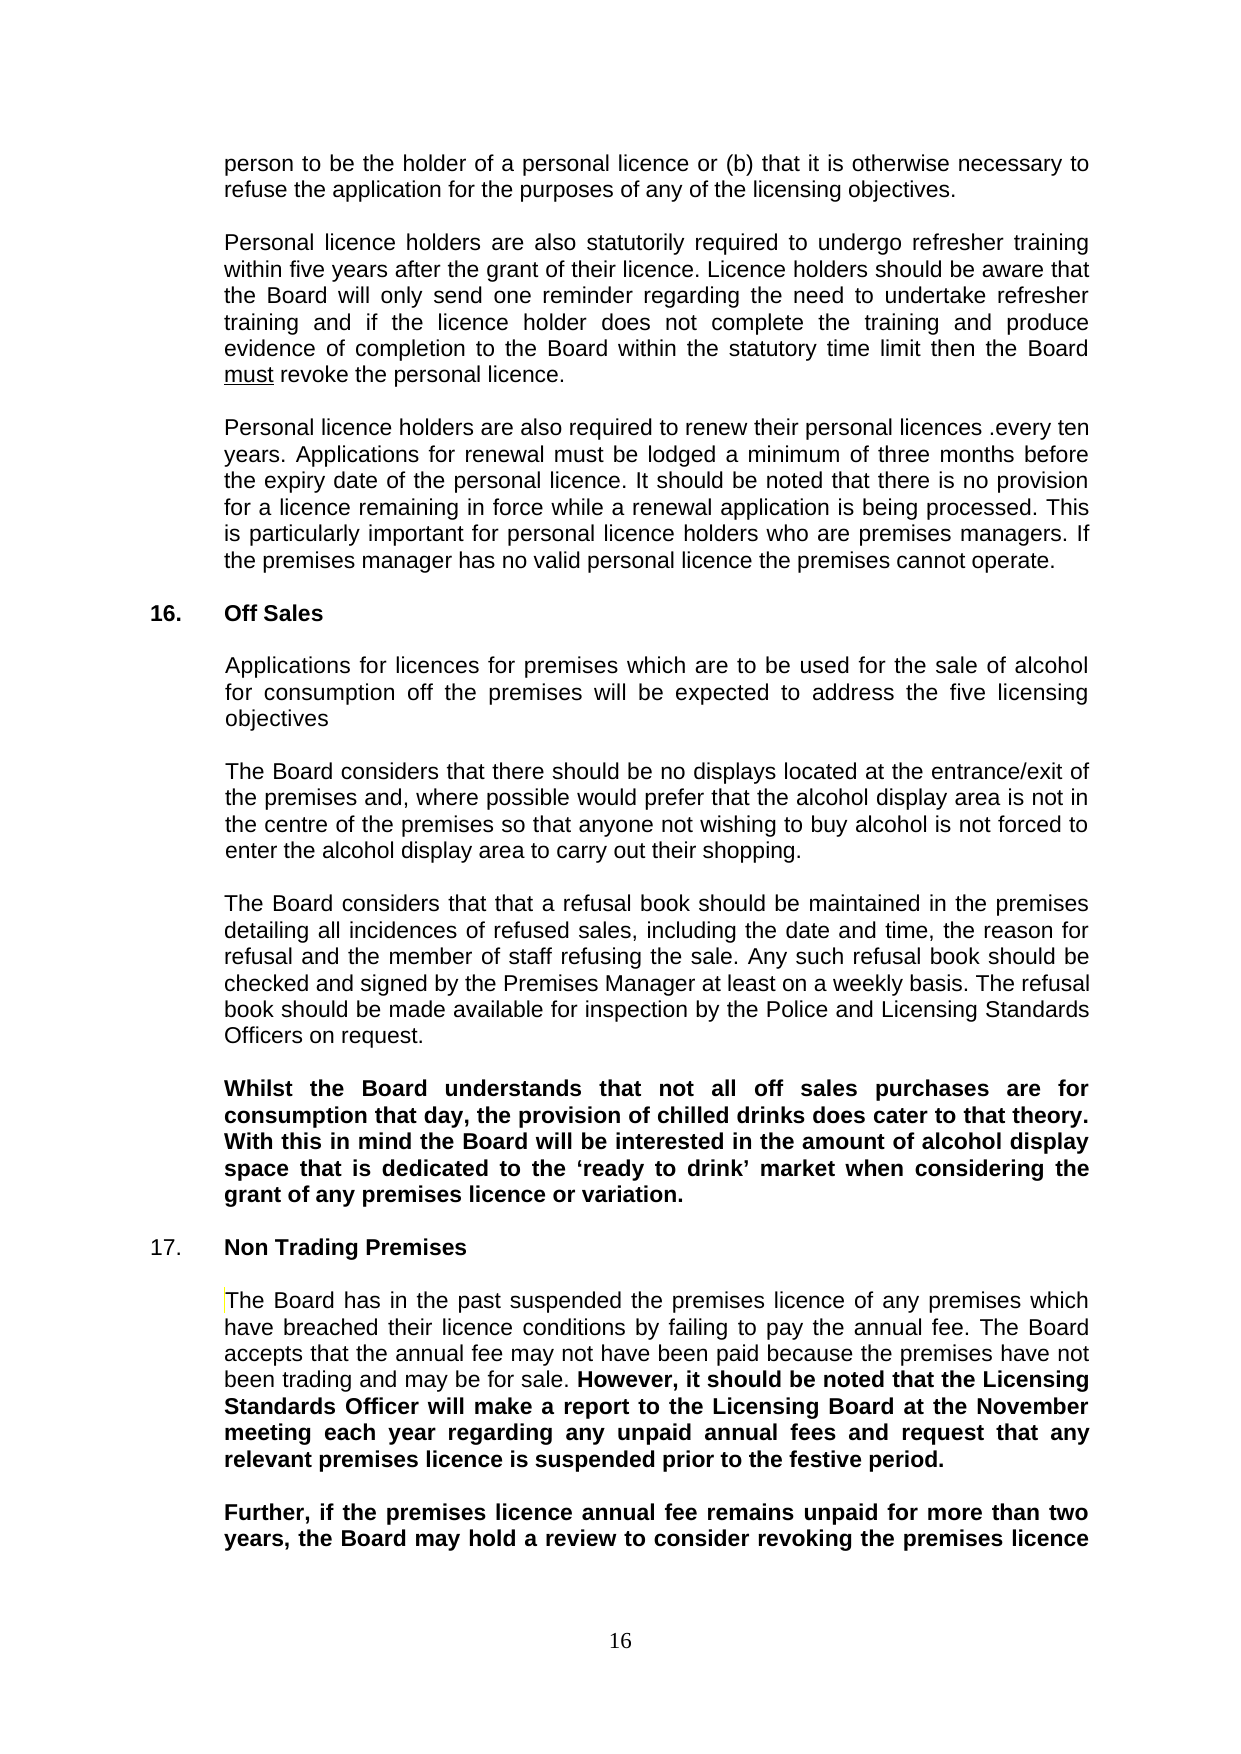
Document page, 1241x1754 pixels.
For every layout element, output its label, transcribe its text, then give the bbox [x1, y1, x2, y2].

text Whilst the Board understands that not all off sales purchases are for consumption that day, the provision of chilled drinks does cater to that theory. With this in mind the Board will be interested in the amount of alcohol display space that is dedicated to the ‘ready to drink’ market when considering the grant of any premises licence or variation. [224, 1076, 1090, 1208]
text Applications for licences for premises which are to be used for the sale of alcohol for consumption off the premises will be expected to address the five licensing objectives [225, 653, 1090, 732]
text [224, 150, 1090, 203]
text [224, 1499, 1090, 1552]
text Personal licence holders are also statutorily required to undergo refresher training within five years after the grant of their licence. Licence holders should be aware that the Board will only send one reminder regarding the need to undertake refresher training and if the licence holder does not complete the training and produce evidence of completion to the Board within the statutory time limit then the Board must revoke the personal licence. [224, 229, 1090, 388]
text The Board has in the past suspended the premises licence of any premises which have breached their licence conditions by failing to pay the annual fee. The Board accepts that the annual fee may not have been paid because the premises have not been trading and may be for sale. However, it should be noted that the Licensing Standards Officer will make a report to the Licensing Board at the November meeting each year regarding any unpaid annual fees and request that any relevant premises licence is suspended prior to the festive period. [224, 1287, 1090, 1472]
text The Board considers that that a refusal book should be maintained in the premises detailing all incidences of refused sales, including the date and time, the reason for refusal and the member of staff refusing the sale. Any such refusal book should be checked and signed by the Premises Manager at least on a weekly basis. The refusal book should be made available for inspection by the Police and Licensing Standards Officers on request. [224, 890, 1090, 1049]
text Personal licence holders are also required to renew their personal licences .every ten years. Applications for renewal must be lodged a minimum of three months before the expiry date of the personal licence. It should be noted that there is no provision for a licence remaining in force while a renewal application is being processed. This is particularly important for personal licence holders who are premises managers. If the premises manager has no valid personal licence the premises cannot operate. [224, 414, 1090, 573]
text 17. Non Trading Premises [150, 1234, 1090, 1261]
text 16. Off Sales [150, 600, 1090, 626]
text The Board considers that there should be no displays located at the entrance/exit of the premises and, where possible would prefer that the alcohol display area is not in the centre of the premises so that anyone not wishing to buy alcohol is not forced to enter the alcohol display area to carry out their shopping. [225, 758, 1090, 864]
